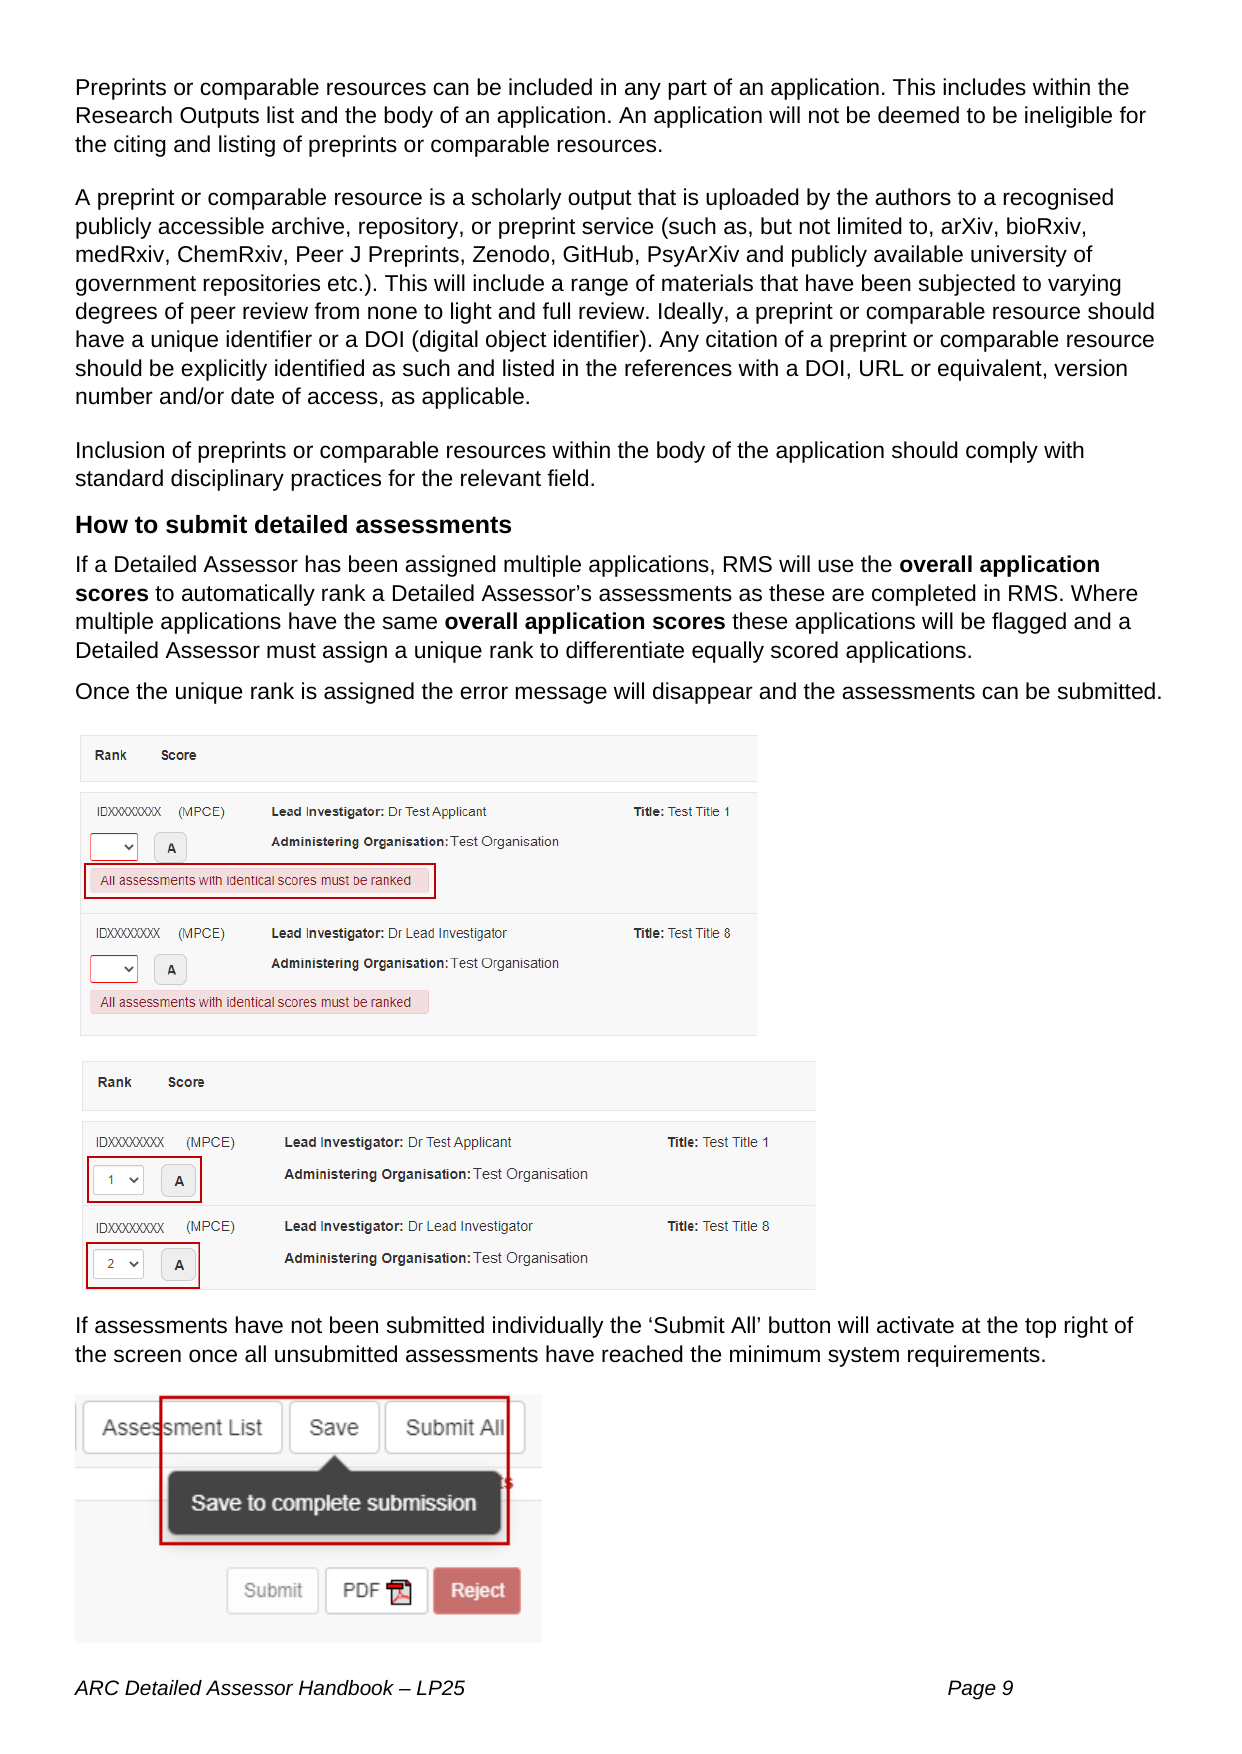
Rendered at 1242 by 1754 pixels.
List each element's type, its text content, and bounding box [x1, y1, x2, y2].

text If assessments have not been submitted individually the ‘Submit All’ button will activate at the top right of the screen once all unsubmitted assessments have reached the minimum system requirements. [75, 1312, 1167, 1367]
text If a Detailed Assessor has been assigned multiple applications, RMS will use the overall application scores to automatically rank a Detailed Assessor’s assessments as these are completed in RMS. Where multiple applications have the same overall application scores these applications will be flagged and a Detailed Assessor must assign a unique rank to differentiate equally scored applications. [75, 551, 1167, 663]
picture [75, 729, 758, 1040]
text Inclusion of preprints or comparable resources within the body of the application should comply with standard disciplinary practices for the relevant field. [75, 437, 1167, 491]
subtitle How to submit detailed assessments [75, 510, 1167, 539]
picture [75, 1394, 543, 1643]
picture [75, 1056, 816, 1298]
text Preprints or comparable resources can be included in any part of an application. This includes within the Research Outputs list and the body of an application. An application will not be deemed to be ineligible for the citing and listing of preprints or comparable resources. [75, 74, 1167, 157]
text A preprint or comparable resource is a scholarly output that is uploaded by the authors to a recognised publicly accessible archive, repository, or preprint service (such as, but not limited to, arXiv, bioRxiv, medRxiv, ChemRxiv, Peer J Preprints, Zenodo, GitHub, PsyArXiv and publicly available university of government repositories etc.). This will include a range of materials that have been subjected to varying degrees of peer review from none to light and full review. Ideally, a preprint or comparable resource should have a unique identifier or a DOI (digital object identifier). Any citation of a preprint or comparable resource should be explicitly identified as such and listed in the references with a DOI, URL or equivalent, version number and/or date of access, as applicable. [75, 184, 1167, 409]
text Once the unique rank is assigned the error message will disappear and the assessments can be submitted. [75, 678, 1167, 704]
